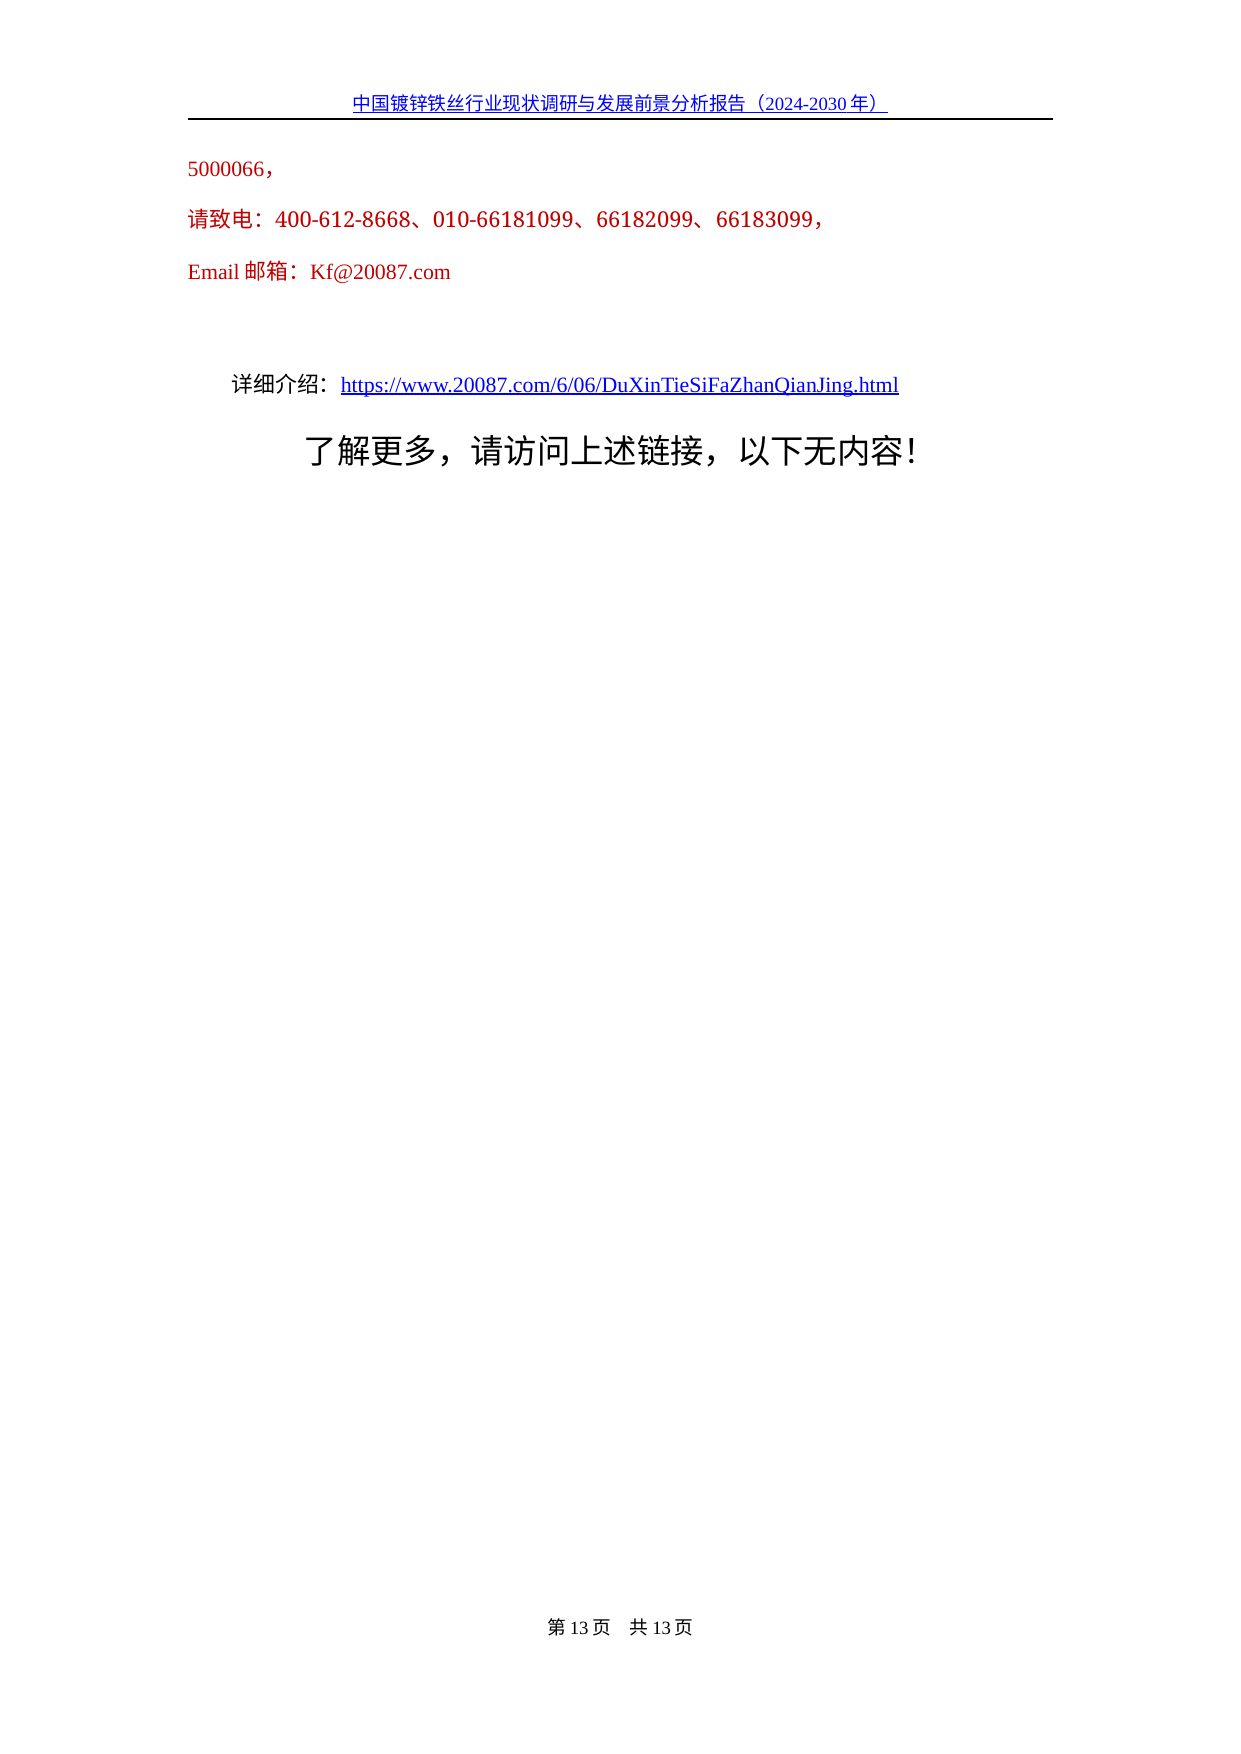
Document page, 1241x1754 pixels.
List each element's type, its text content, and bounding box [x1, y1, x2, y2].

title 了解更多，请访问上述链接，以下无内容！ [187, 416, 1053, 481]
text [187, 150, 1053, 183]
text 请致电：400-612-8668、010-66181099、66182099、66183099， [187, 202, 1053, 234]
text Email邮箱：Kf@20087.com [187, 253, 1053, 286]
text 详细介绍：https://www.20087.com/6/06/DuXinTieSiFaZhanQianJing.html [187, 366, 1053, 399]
